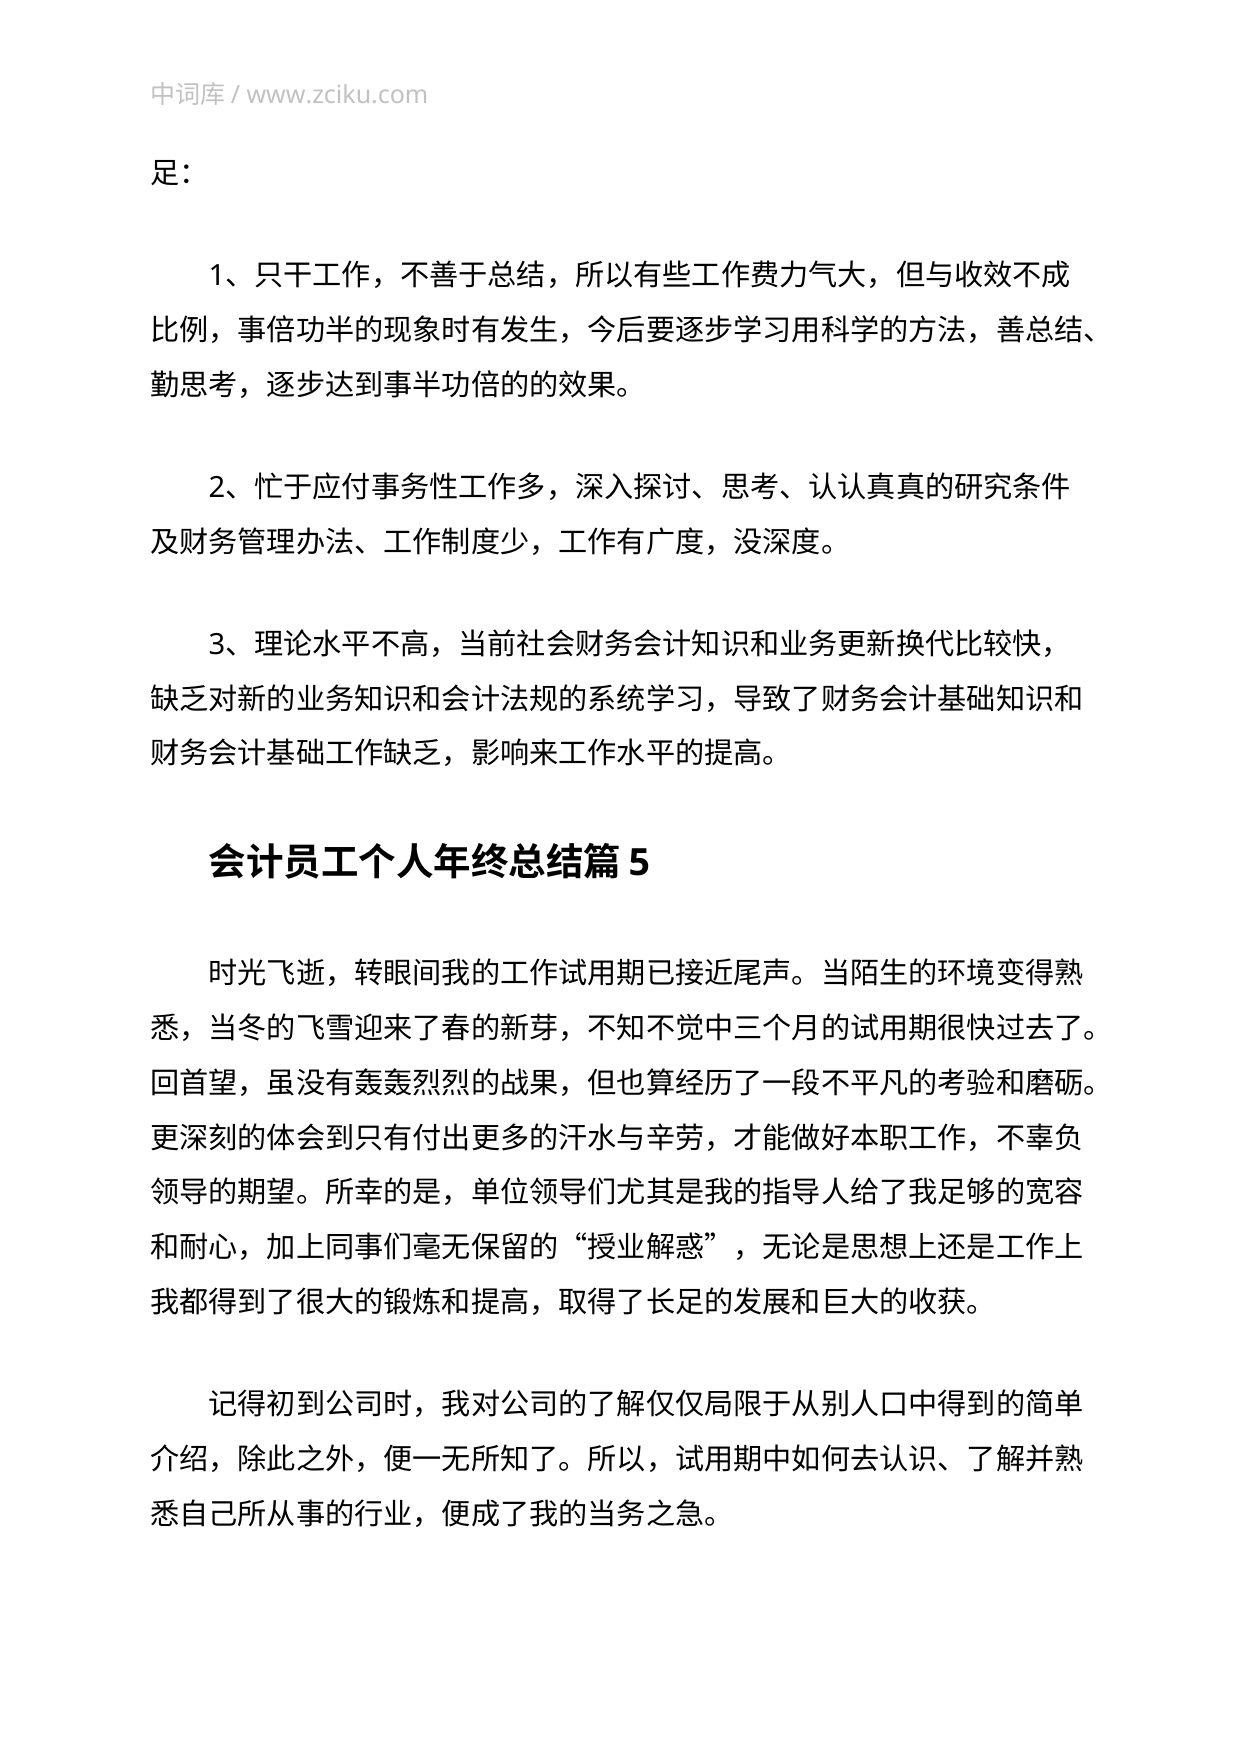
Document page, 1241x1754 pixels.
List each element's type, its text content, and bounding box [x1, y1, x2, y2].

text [150, 150, 1090, 192]
text 会计员工个人年终总结篇5 [150, 832, 1090, 886]
text 3、理论水平不高，当前社会财务会计知识和业务更新换代比较快，缺乏对新的业务知识和会计法规的系统学习，导致了财务会计基础知识和财务会计基础工作缺乏，影响来工作水平的提高。 [150, 620, 1090, 772]
text 1、只干工作，不善于总结，所以有些工作费力气大，但与收效不成比例，事倍功半的现象时有发生，今后要逐步学习用科学的方法，善总结、勤思考，逐步达到事半功倍的的效果。 [150, 252, 1090, 404]
text 记得初到公司时，我对公司的了解仅仅局限于从别人口中得到的简单介绍，除此之外，便一无所知了。所以，试用期中如何去认识、了解并熟悉自己所从事的行业，便成了我的当务之急。 [150, 1381, 1090, 1533]
text 时光飞逝，转眼间我的工作试用期已接近尾声。当陌生的环境变得熟悉，当冬的飞雪迎来了春的新芽，不知不觉中三个月的试用期很快过去了。回首望，虽没有轰轰烈烈的战果，但也算经历了一段不平凡的考验和磨砺。更深刻的体会到只有付出更多的汗水与辛劳，才能做好本职工作，不辜负领导的期望。所幸的是，单位领导们尤其是我的指导人给了我足够的宽容和耐心，加上同事们毫无保留的“授业解惑”，无论是思想上还是工作上我都得到了很大的锻炼和提高，取得了长足的发展和巨大的收获。 [150, 949, 1090, 1321]
text 2、忙于应付事务性工作多，深入探讨、思考、认认真真的研究条件及财务管理办法、工作制度少，工作有广度，没深度。 [150, 463, 1090, 561]
